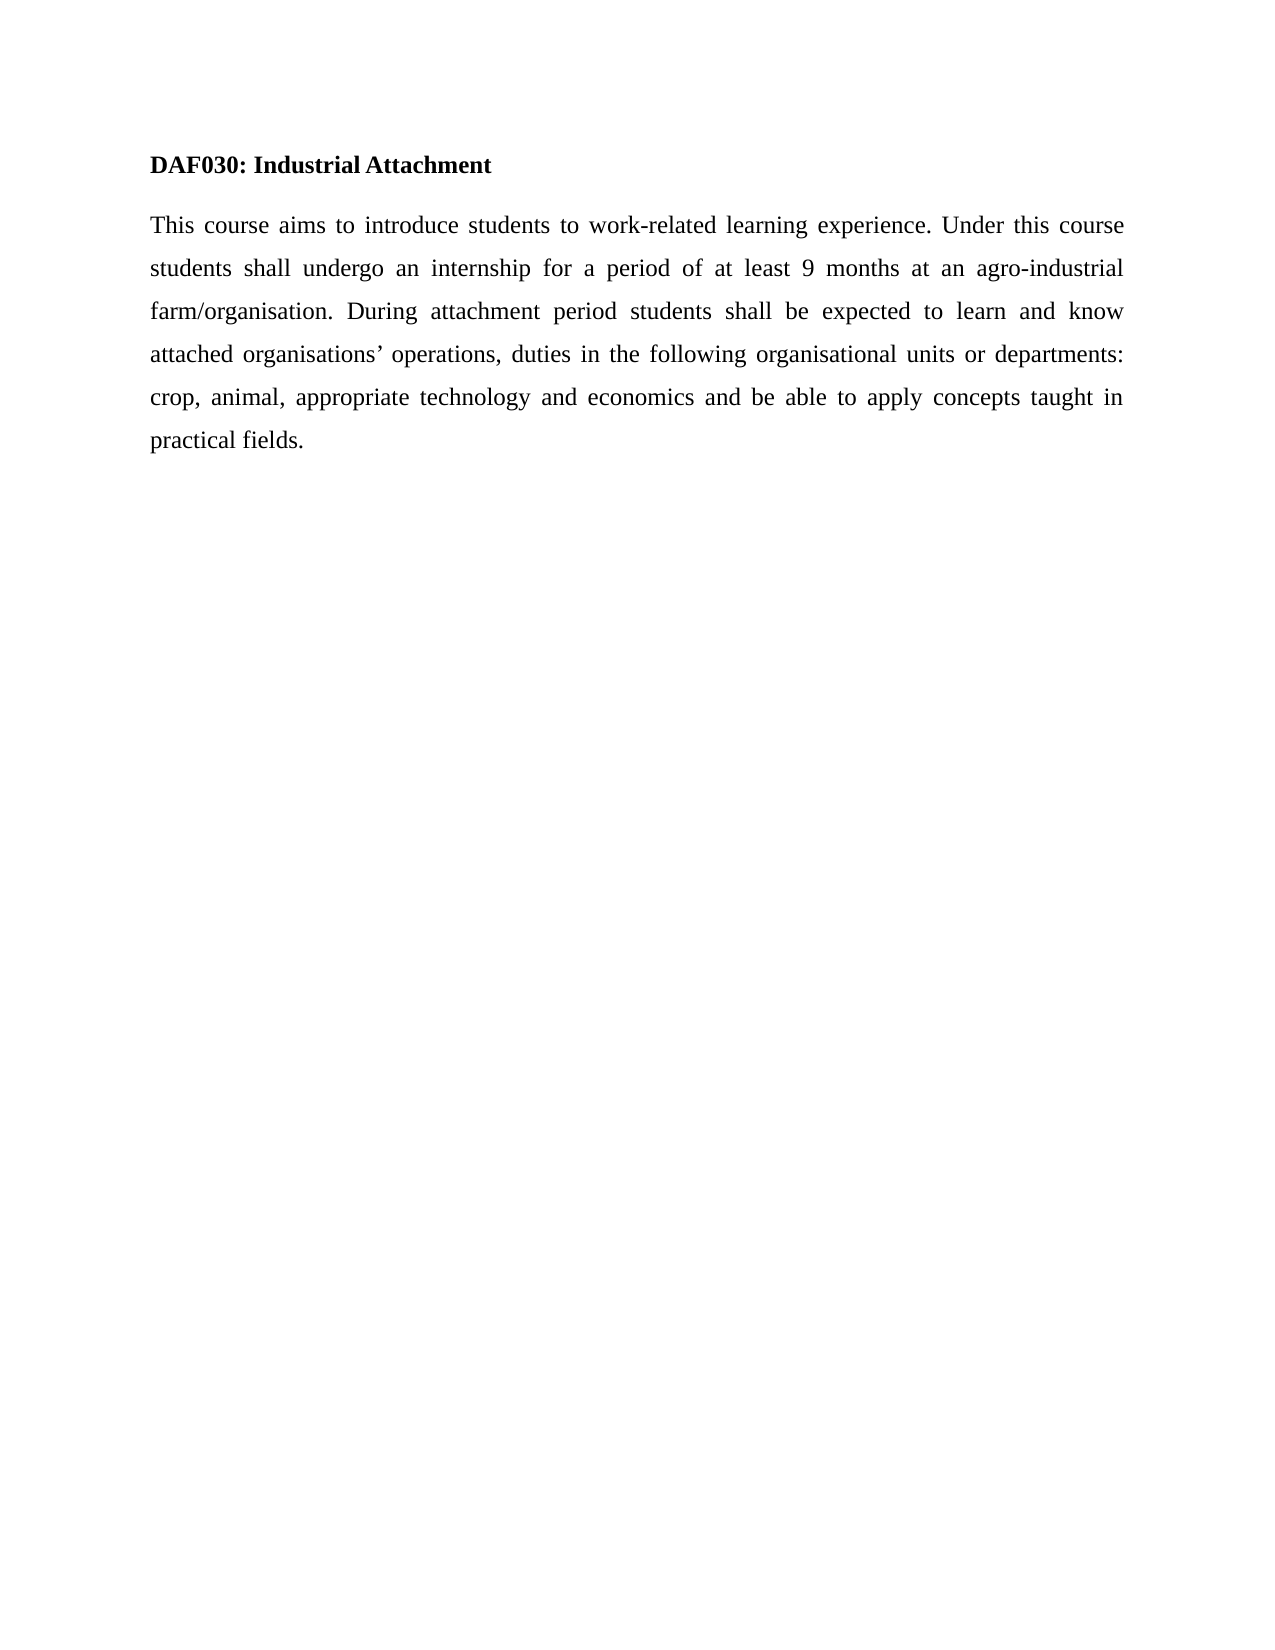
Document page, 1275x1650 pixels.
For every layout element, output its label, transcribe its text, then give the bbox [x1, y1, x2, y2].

text DAF030: Industrial Attachment [150, 150, 1125, 179]
text This course aims to introduce students to work-related learning experience. Under this course students shall undergo an internship for a period of at least 9 months at an agro-industrial farm/organisation. During attachment period students shall be expected to learn and know attached organisations’ operations, duties in the following organisational units or departments: crop, animal, appropriate technology and economics and be able to apply concepts taught in practical fields. [150, 210, 1125, 454]
